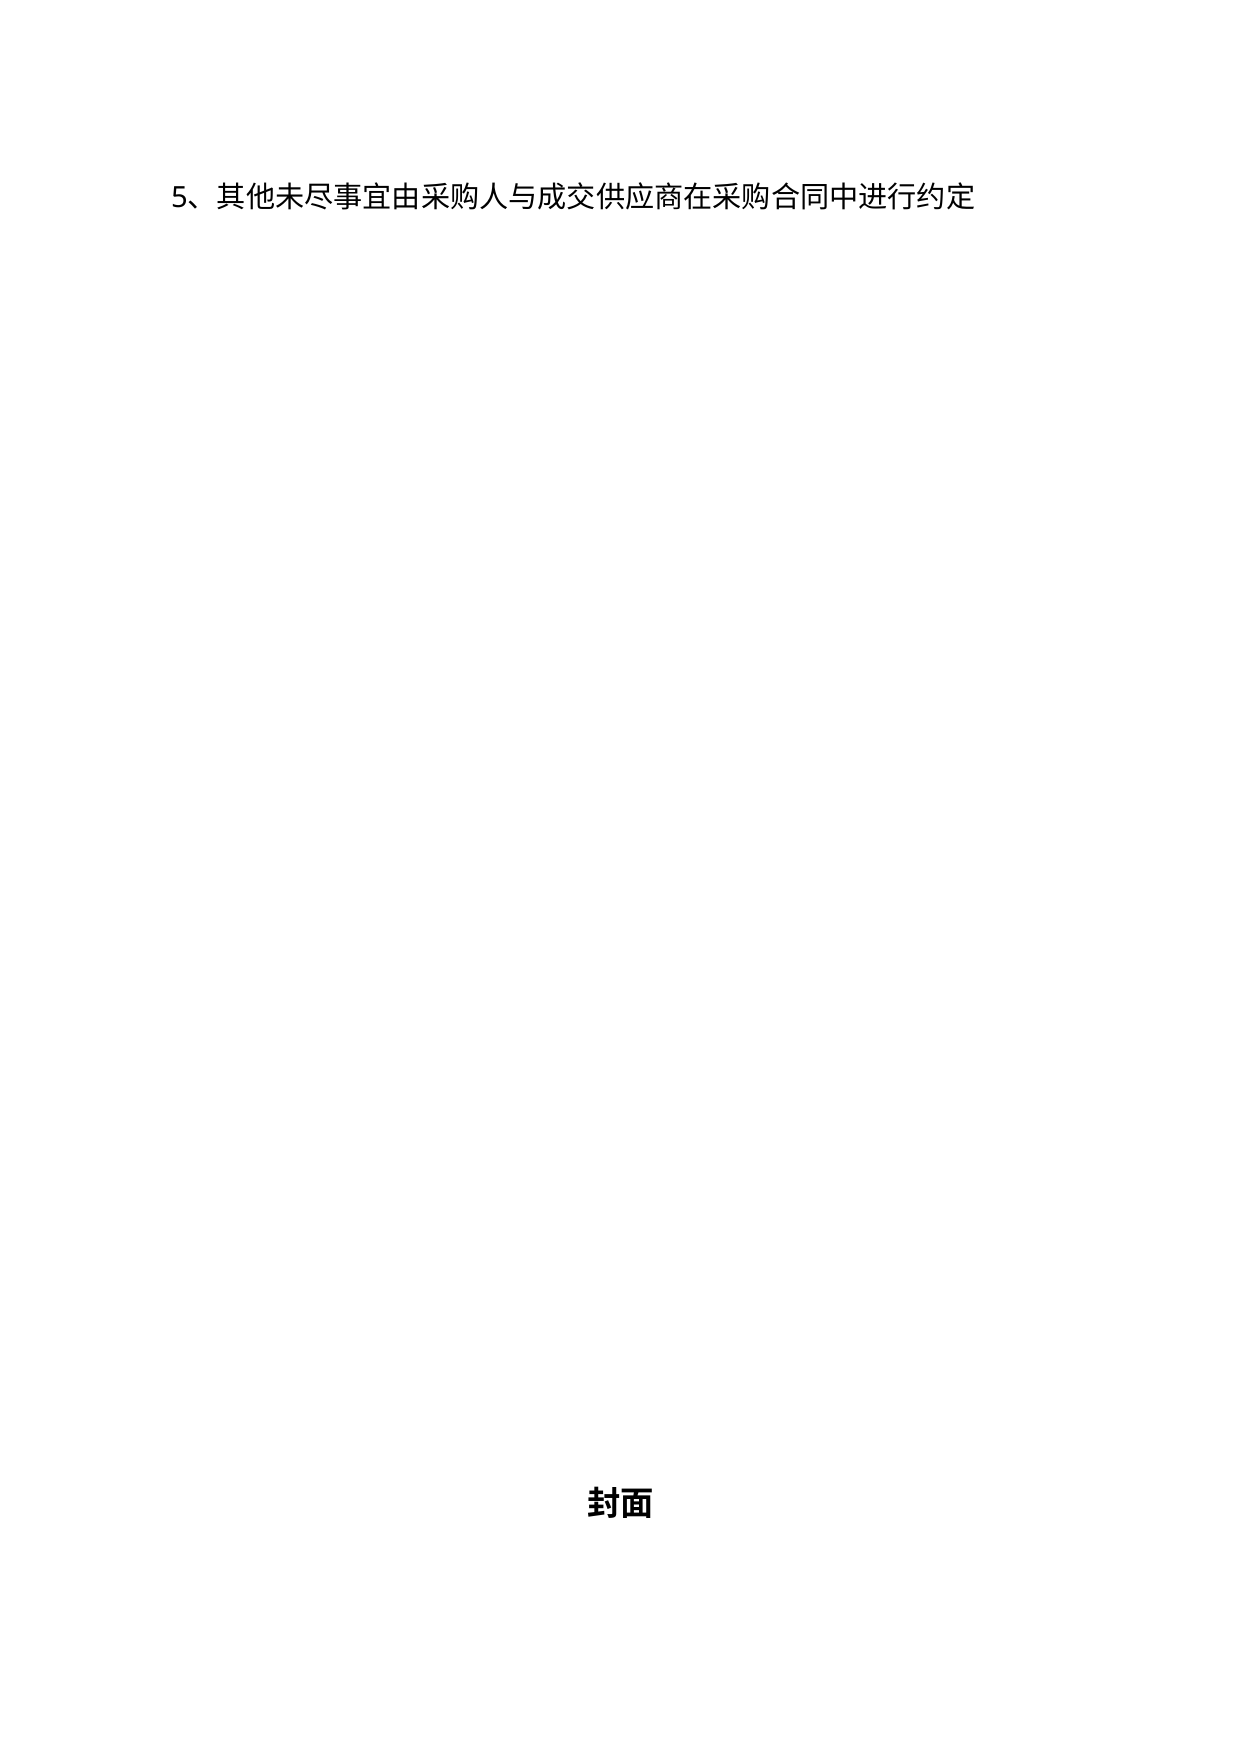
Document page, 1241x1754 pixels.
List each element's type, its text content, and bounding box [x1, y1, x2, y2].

text 5、其他未尽事宜由采购人与成交供应商在采购合同中进行约定 [112, 162, 1128, 227]
text 封面 [112, 1469, 1128, 1534]
